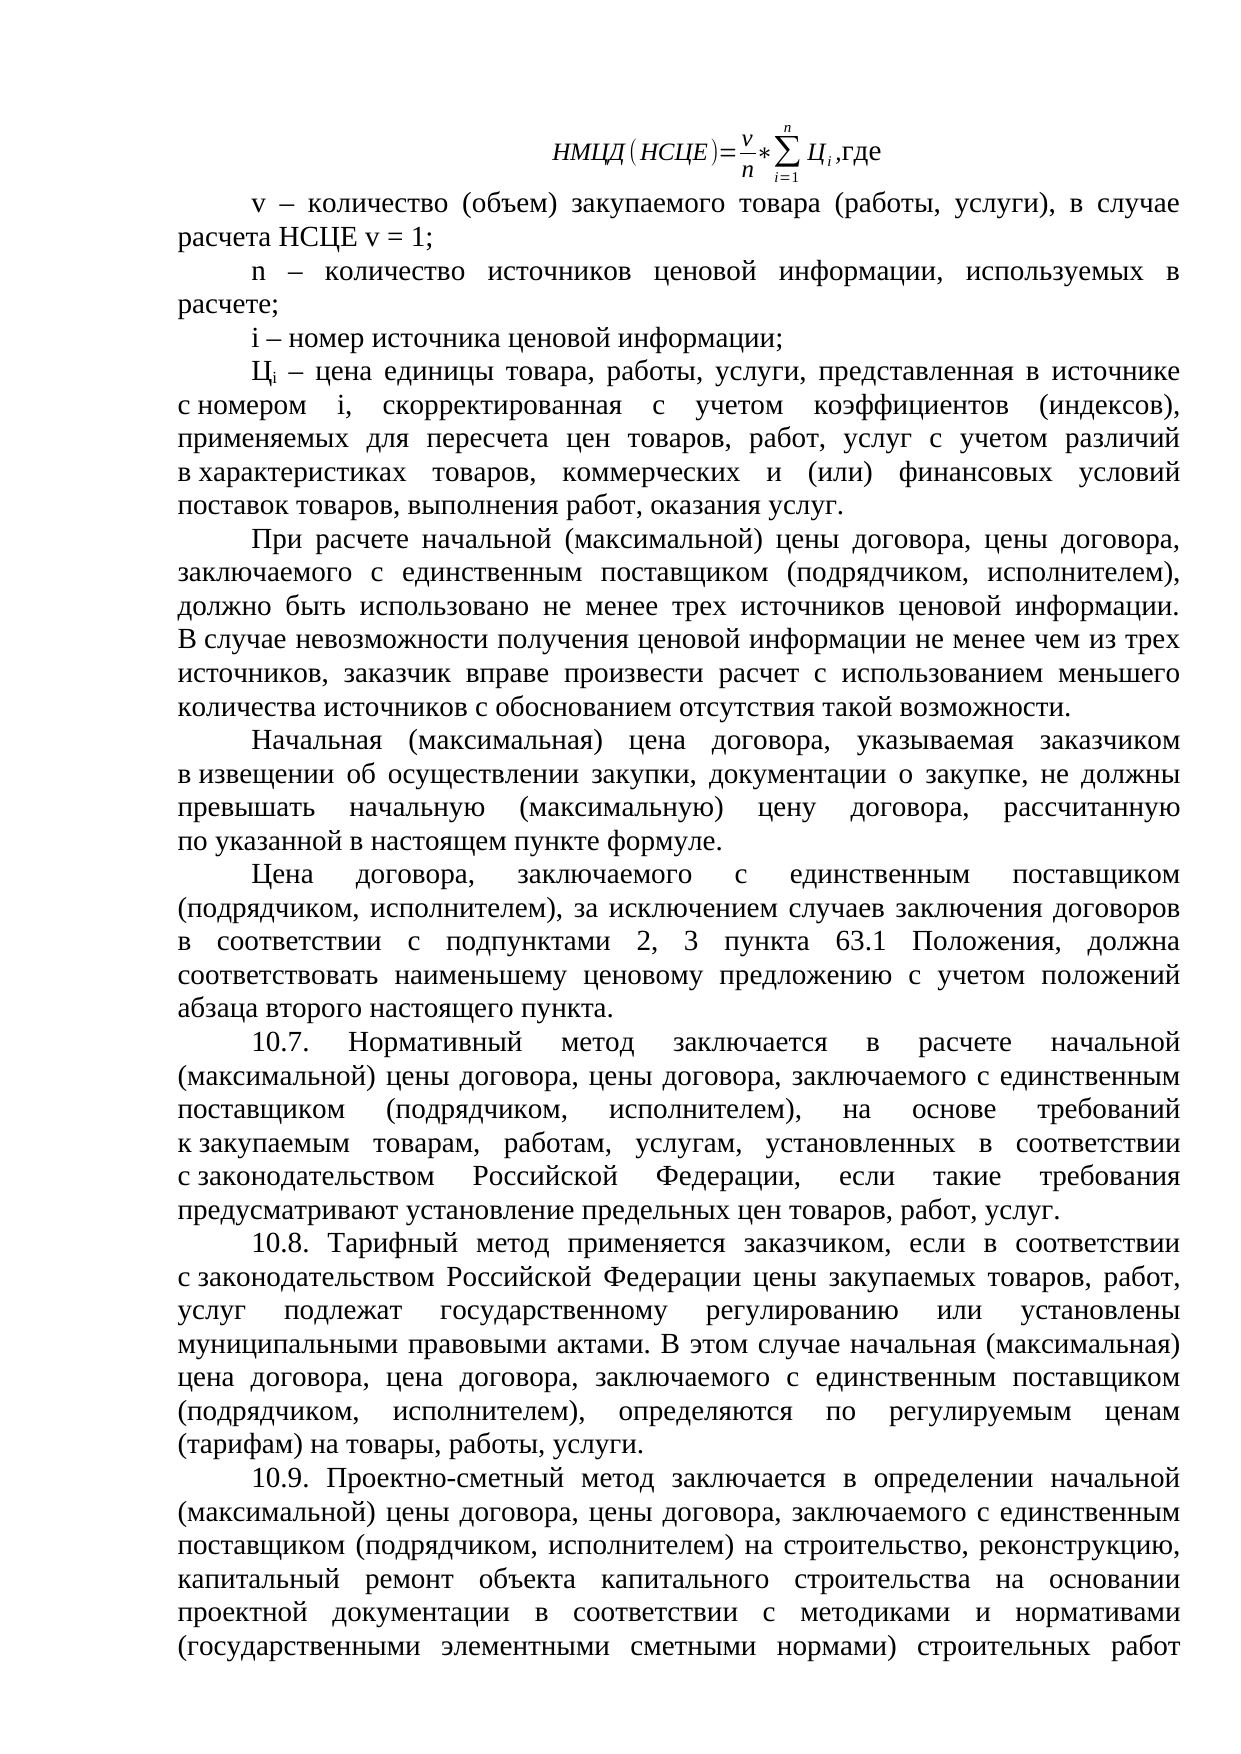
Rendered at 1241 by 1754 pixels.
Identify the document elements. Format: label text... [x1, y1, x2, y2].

text где [177, 118, 1181, 186]
text Цена договора, заключаемого с единственным поставщиком (подрядчиком, исполнителем), за исключением случаев заключения договоров в соответствии с подпунктами 2, 3 пункта 63.1 Положения, должна соответствовать наименьшему ценовому предложению с учетом положений абзаца второго настоящего пункта. [177, 856, 1181, 1024]
text При расчете начальной (максимальной) цены договора, цены договора, заключаемого с единственным поставщиком (подрядчиком, исполнителем), должно быть использовано не менее трех источников ценовой информации. В случае невозможности получения ценовой информации не менее чем из трех источников, заказчик вправе произвести расчет с использованием меньшего количества источников с обоснованием отсутствия такой возможности. [177, 521, 1181, 722]
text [177, 1460, 1181, 1661]
text Начальная (максимальная) цена договора, указываемая заказчиком в извещении об осуществлении закупки, документации о закупке, не должны превышать начальную (максимальную) цену договора, рассчитанную по указанной в настоящем пункте формуле. [177, 722, 1181, 856]
text 10.7. Нормативный метод заключается в расчете начальной (максимальной) цены договора, цены договора, заключаемого с единственным поставщиком (подрядчиком, исполнителем), на основе требований к закупаемым товарам, работам, услугам, установленных в соответствии с законодательством Российской Федерации, если такие требования предусматривают установление предельных цен товаров, работ, услуг. [177, 1024, 1181, 1225]
text 10.8. Тарифный метод применяется заказчиком, если в соответствии с законодательством Российской Федерации цены закупаемых товаров, работ, услуг подлежат государственному регулированию или установлены муниципальными правовыми актами. В этом случае начальная (максимальная) цена договора, цена договора, заключаемого с единственным поставщиком (подрядчиком, исполнителем), определяются по регулируемым ценам (тарифам) на товары, работы, услуги. [177, 1225, 1181, 1460]
text i – номер источника ценовой информации; [177, 320, 1181, 353]
text v – количество (объем) закупаемого товара (работы, услуги), в случае расчета НСЦЕ v = 1; [177, 186, 1181, 253]
text Цi – цена единицы товара, работы, услуги, представленная в источнике с номером i, скорректированная с учетом коэффициентов (индексов), применяемых для пересчета цен товаров, работ, услуг с учетом различий в характеристиках товаров, коммерческих и (или) финансовых условий поставок товаров, выполнения работ, оказания услуг. [177, 353, 1181, 521]
text n – количество источников ценовой информации, используемых в расчете; [177, 253, 1181, 320]
